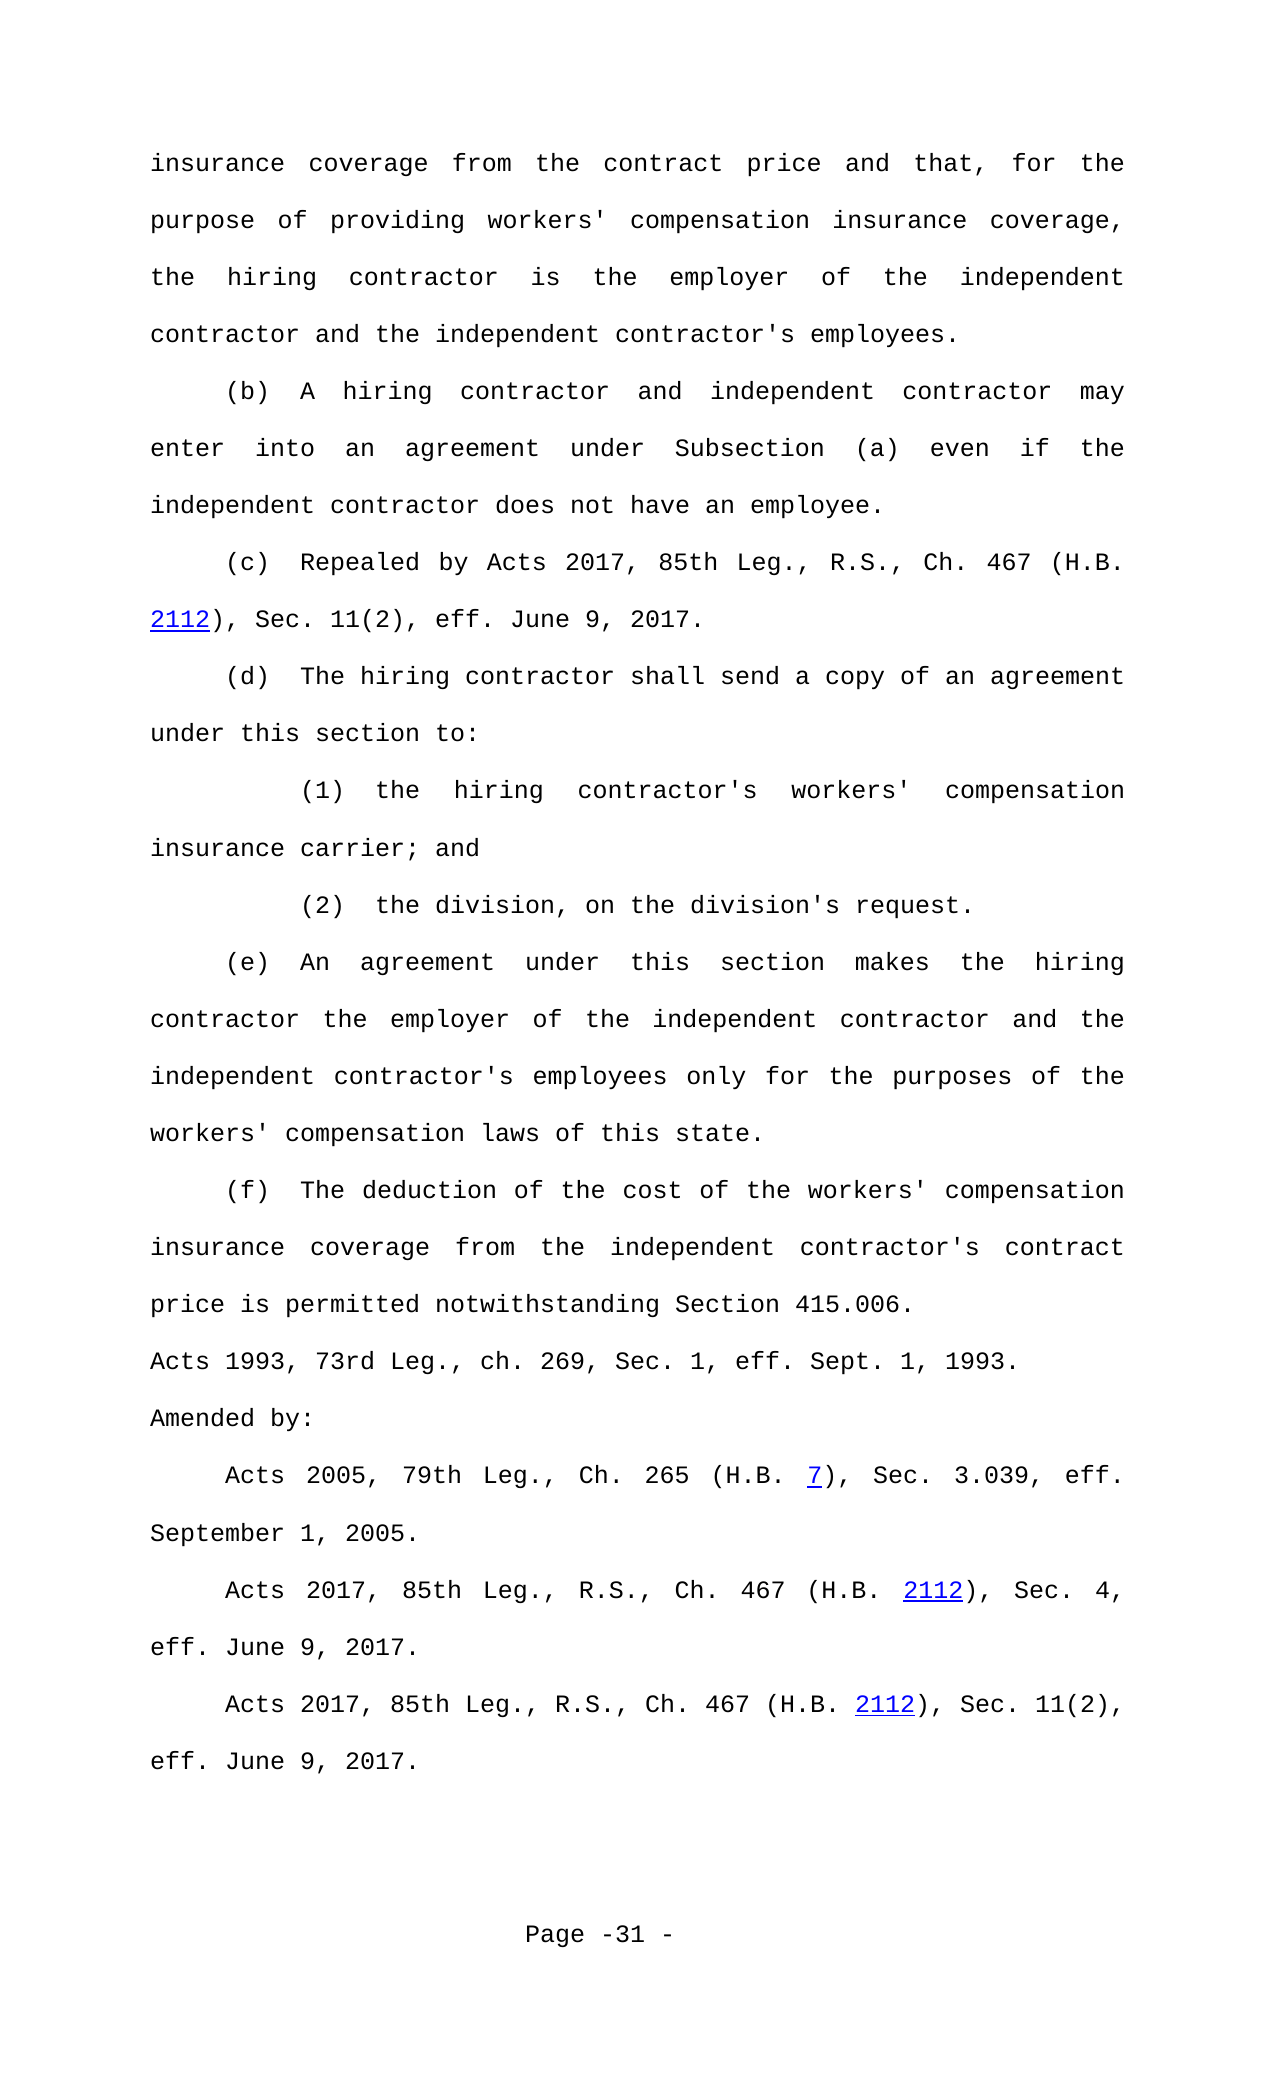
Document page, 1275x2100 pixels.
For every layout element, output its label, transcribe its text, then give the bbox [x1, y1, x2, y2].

text (2) the division, on the division's request. [150, 892, 1125, 921]
text (d) The hiring contractor shall send a copy of an agreement under this section to: [150, 664, 1125, 749]
text (b) A hiring contractor and independent contractor may enter into an agreement under Subsection (a) even if the independent contractor does not have an employee. [150, 378, 1125, 521]
text Acts 2017, 85th Leg., R.S., Ch. 467 (H.B. 2112), Sec. 11(2), eff. June 9, 2017. [150, 1691, 1125, 1777]
text Amended by: [150, 1406, 1125, 1434]
text Acts 2005, 79th Leg., Ch. 265 (H.B. 7), Sec. 3.039, eff. September 1, 2005. [150, 1463, 1125, 1548]
text Acts 2017, 85th Leg., R.S., Ch. 467 (H.B. 2112), Sec. 4, eff. June 9, 2017. [150, 1577, 1125, 1663]
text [150, 150, 1125, 350]
text (e) An agreement under this section makes the hiring contractor the employer of the independent contractor and the independent contractor's employees only for the purposes of the workers' compensation laws of this state. [150, 949, 1125, 1149]
text (c) Repealed by Acts 2017, 85th Leg., R.S., Ch. 467 (H.B. 2112), Sec. 11(2), eff. June 9, 2017. [150, 549, 1125, 635]
text Acts 1993, 73rd Leg., ch. 269, Sec. 1, eff. Sept. 1, 1993. [150, 1349, 1125, 1377]
text (f) The deduction of the cost of the workers' compensation insurance coverage from the independent contractor's contract price is permitted notwithstanding Section 415.006. [150, 1177, 1125, 1320]
text (1) the hiring contractor's workers' compensation insurance carrier; and [150, 778, 1125, 863]
